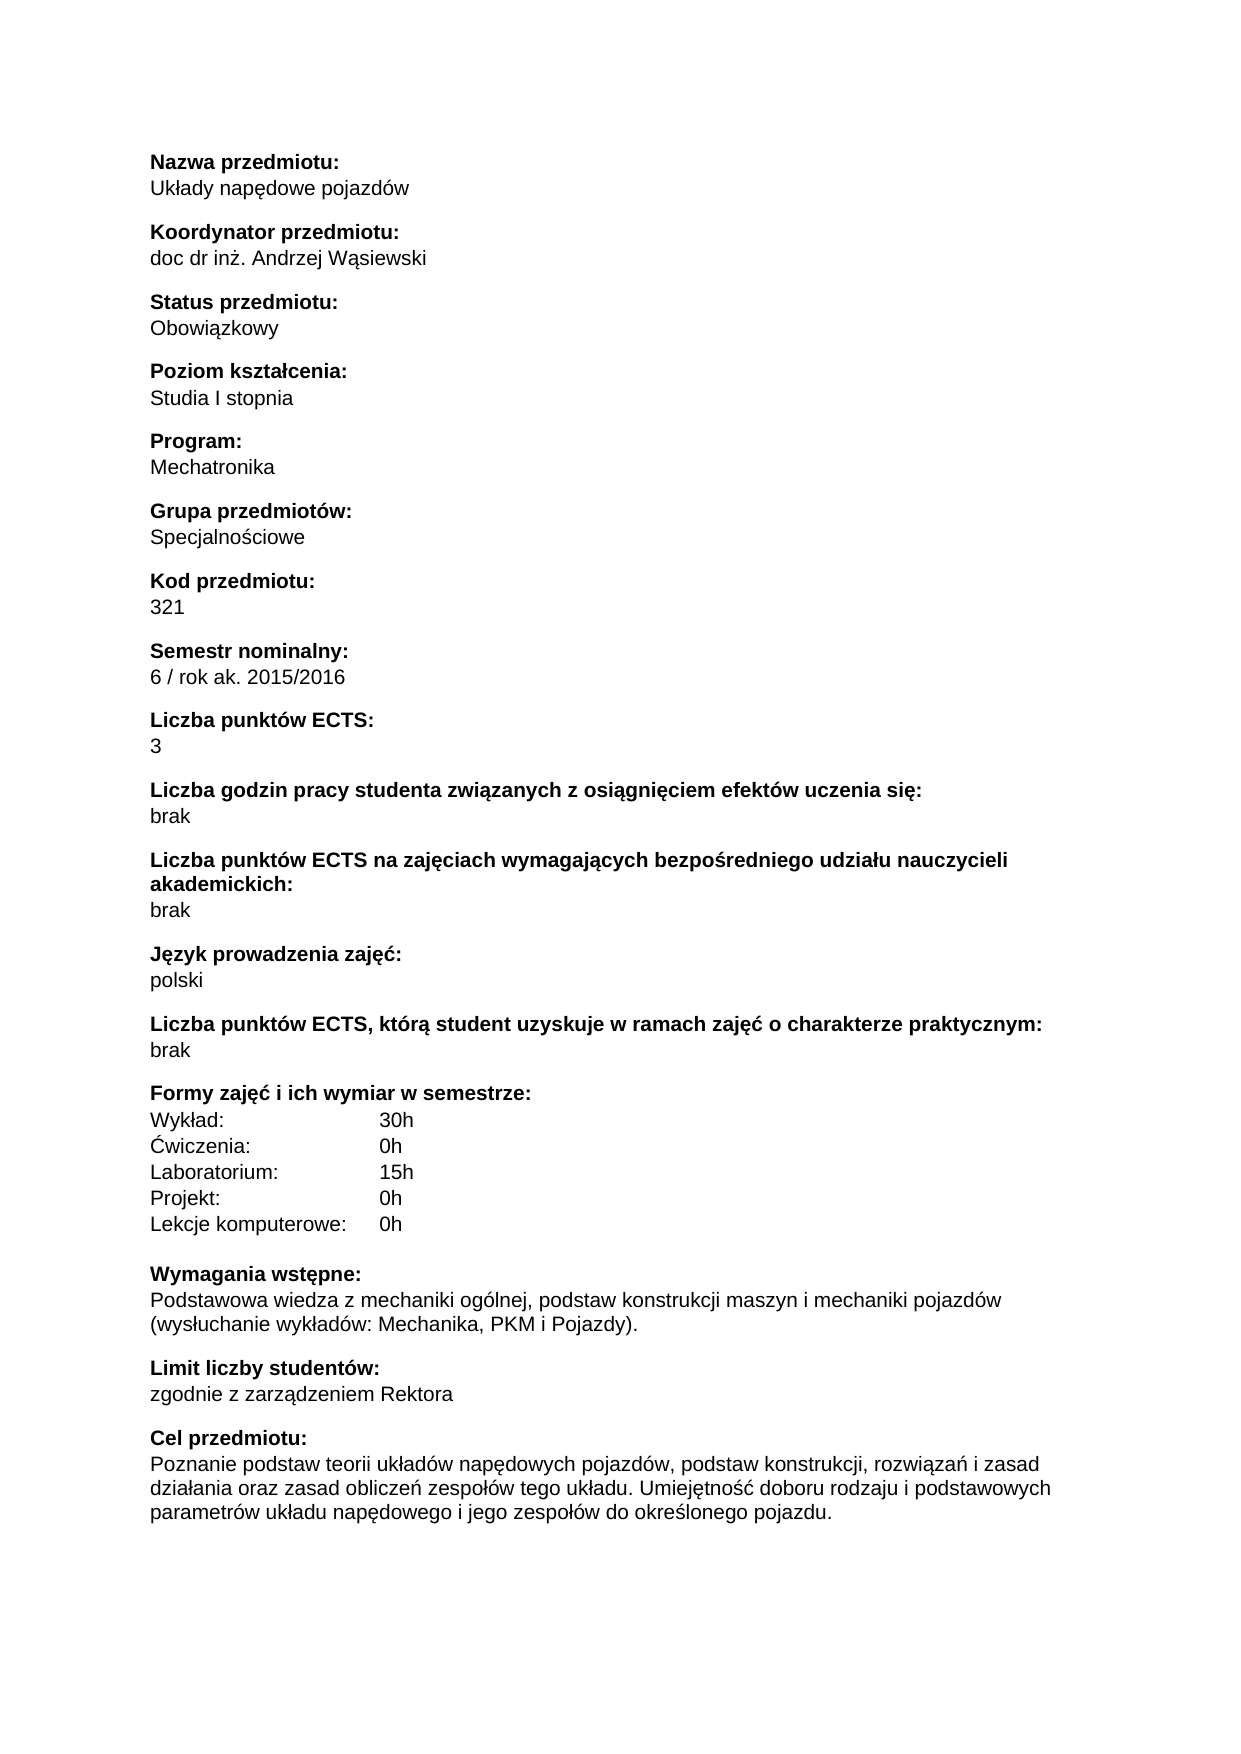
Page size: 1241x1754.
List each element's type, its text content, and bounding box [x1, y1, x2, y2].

text polski [150, 968, 1090, 992]
table_header Wykład: [140, 1108, 367, 1132]
text Liczba punktów ECTS na zajęciach wymagających bezpośredniego udziału nauczycieli akademickich: [150, 848, 1090, 896]
text Język prowadzenia zajęć: [150, 942, 1090, 966]
text Cel przedmiotu: [150, 1426, 1090, 1449]
text Obowiązkowy [150, 316, 1090, 339]
text zgodnie z zarządzeniem Rektora [150, 1382, 1090, 1406]
text Poznanie podstaw teorii układów napędowych pojazdów, podstaw konstrukcji, rozwiązań i zasad działania oraz zasad obliczeń zespołów tego układu. Umiejętność doboru rodzaju i podstawowych parametrów układu napędowego i jego zespołów do określonego pojazdu. [150, 1452, 1090, 1523]
table_cell 15h [369, 1158, 597, 1184]
text Status przedmiotu: [150, 289, 1090, 313]
text 3 [150, 734, 1090, 758]
table_cell 0h [369, 1184, 597, 1210]
text Formy zajęć i ich wymiar w semestrze: [150, 1081, 1090, 1105]
table_cell Projekt: [140, 1186, 367, 1210]
text 6 / rok ak. 2015/2016 [150, 664, 1090, 688]
text brak [150, 1037, 1090, 1061]
text Nazwa przedmiotu: [150, 150, 1090, 174]
text Limit liczby studentów: [150, 1356, 1090, 1380]
table_cell Laboratorium: [140, 1160, 367, 1184]
text brak [150, 898, 1090, 922]
text Liczba punktów ECTS, którą student uzyskuje w ramach zajęć o charakterze praktycznym: [150, 1011, 1090, 1035]
text Grupa przedmiotów: [150, 499, 1090, 523]
text brak [150, 804, 1090, 828]
table_cell Ćwiczenia: [140, 1134, 367, 1158]
text Kod przedmiotu: [150, 569, 1090, 593]
text doc dr inż. Andrzej Wąsiewski [150, 246, 1090, 270]
text Mechatronika [150, 455, 1090, 479]
text Studia I stopnia [150, 385, 1090, 409]
text Semestr nominalny: [150, 638, 1090, 662]
text Specjalnościowe [150, 525, 1090, 549]
table_cell Lekcje komputerowe: [140, 1212, 367, 1236]
text Układy napędowe pojazdów [150, 176, 1090, 200]
text Liczba punktów ECTS: [150, 708, 1090, 732]
text Podstawowa wiedza z mechaniki ogólnej, podstaw konstrukcji maszyn i mechaniki pojazdów (wysłuchanie wykładów: Mechanika, PKM i Pojazdy). [150, 1288, 1090, 1336]
table_header 30h [369, 1108, 597, 1132]
text 321 [150, 595, 1090, 619]
text Program: [150, 429, 1090, 453]
text Wymagania wstępne: [150, 1262, 1090, 1286]
text Liczba godzin pracy studenta związanych z osiągnięciem efektów uczenia się: [150, 778, 1090, 802]
table_cell 0h [369, 1210, 597, 1236]
text Koordynator przedmiotu: [150, 220, 1090, 244]
text Poziom kształcenia: [150, 359, 1090, 383]
table_cell 0h [369, 1132, 597, 1158]
